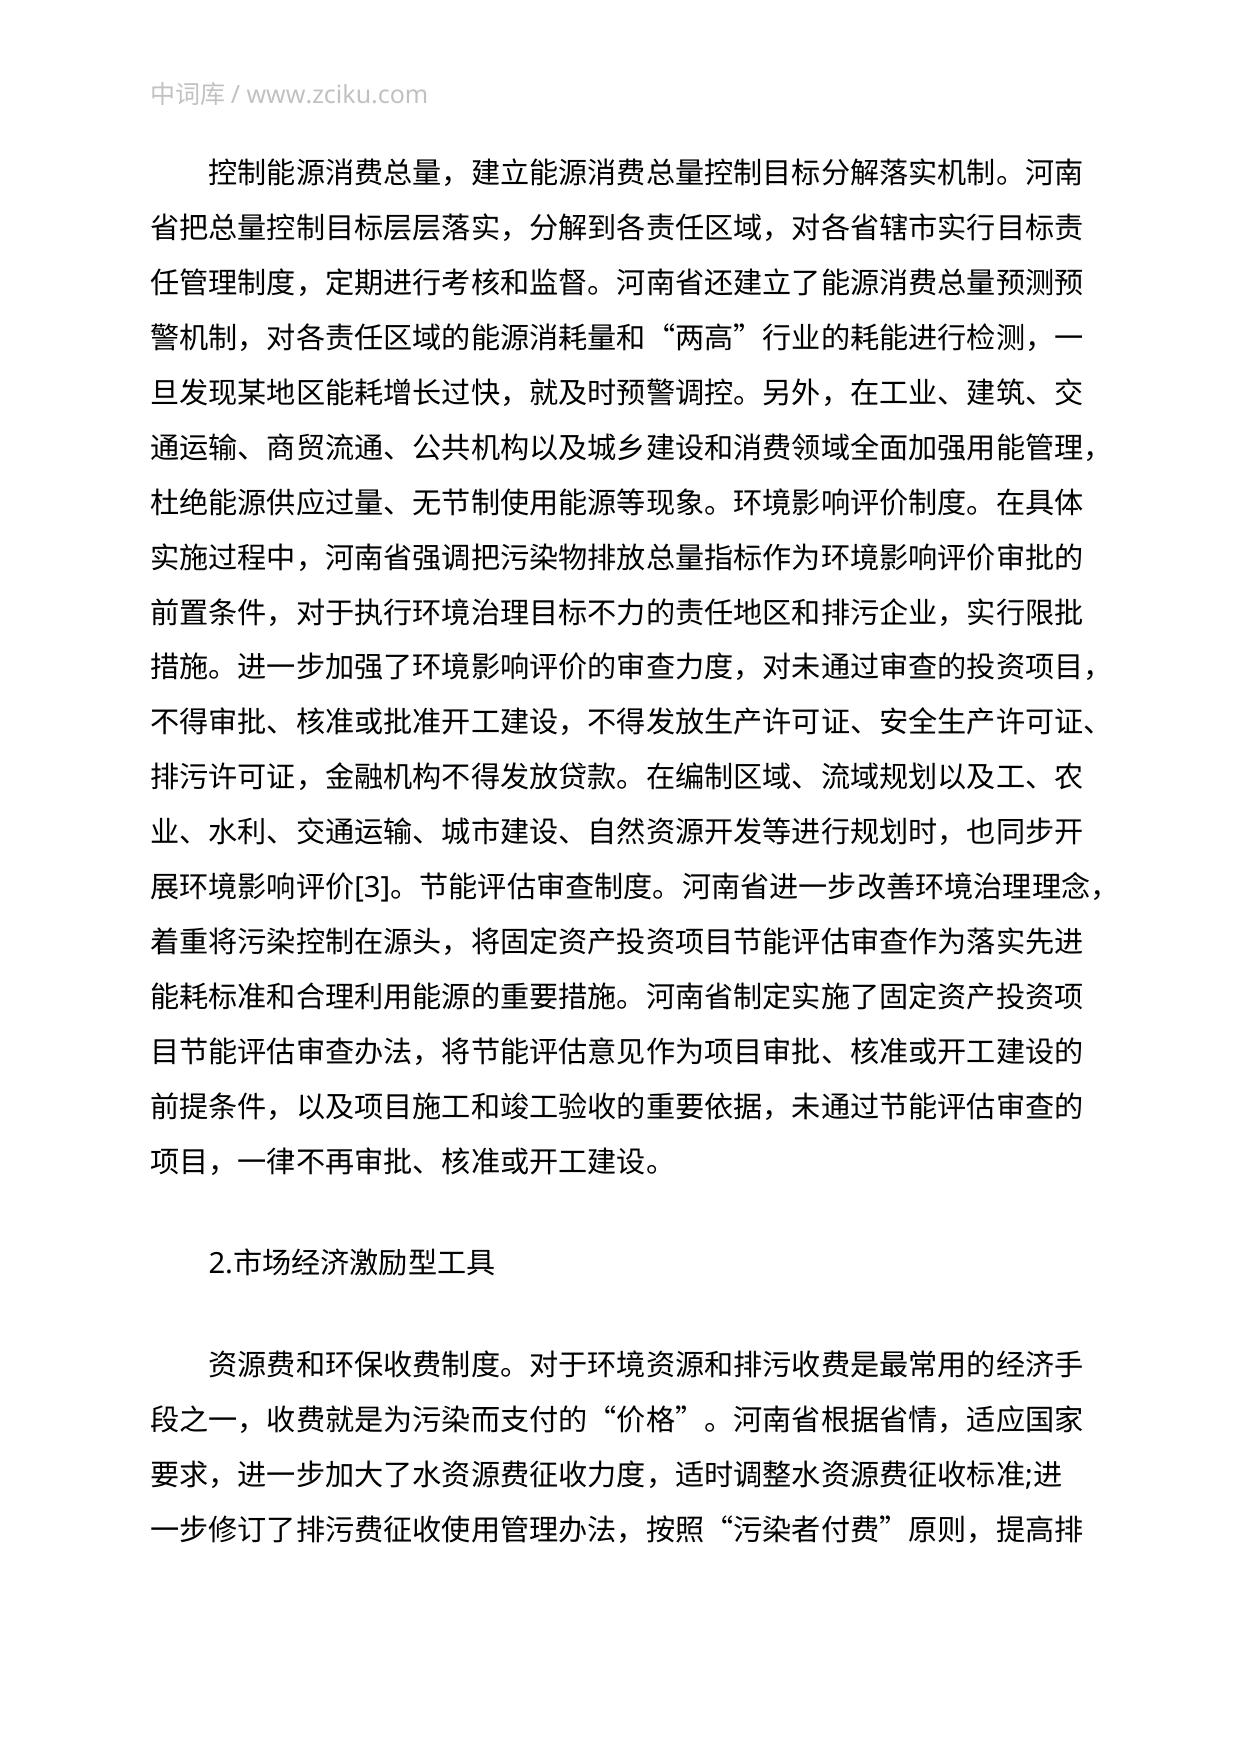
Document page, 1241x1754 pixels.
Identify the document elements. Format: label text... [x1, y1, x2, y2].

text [150, 1342, 1090, 1549]
text 2.市场经济激励型工具 [150, 1240, 1090, 1282]
text 控制能源消费总量，建立能源消费总量控制目标分解落实机制。河南省把总量控制目标层层落实，分解到各责任区域，对各省辖市实行目标责任管理制度，定期进行考核和监督。河南省还建立了能源消费总量预测预警机制，对各责任区域的能源消耗量和“两高”行业的耗能进行检测，一旦发现某地区能耗增长过快，就及时预警调控。另外，在工业、建筑、交通运输、商贸流通、公共机构以及城乡建设和消费领域全面加强用能管理，杜绝能源供应过量、无节制使用能源等现象。环境影响评价制度。在具体实施过程中，河南省强调把污染物排放总量指标作为环境影响评价审批的前置条件，对于执行环境治理目标不力的责任地区和排污企业，实行限批措施。进一步加强了环境影响评价的审查力度，对未通过审查的投资项目，不得审批、核准或批准开工建设，不得发放生产许可证、安全生产许可证、排污许可证，金融机构不得发放贷款。在编制区域、流域规划以及工、农业、水利、交通运输、城市建设、自然资源开发等进行规划时，也同步开展环境影响评价[3]。节能评估审查制度。河南省进一步改善环境治理理念，着重将污染控制在源头，将固定资产投资项目节能评估审查作为落实先进能耗标准和合理利用能源的重要措施。河南省制定实施了固定资产投资项目节能评估审查办法，将节能评估意见作为项目审批、核准或开工建设的前提条件，以及项目施工和竣工验收的重要依据，未通过节能评估审查的项目，一律不再审批、核准或开工建设。 [150, 150, 1090, 1181]
